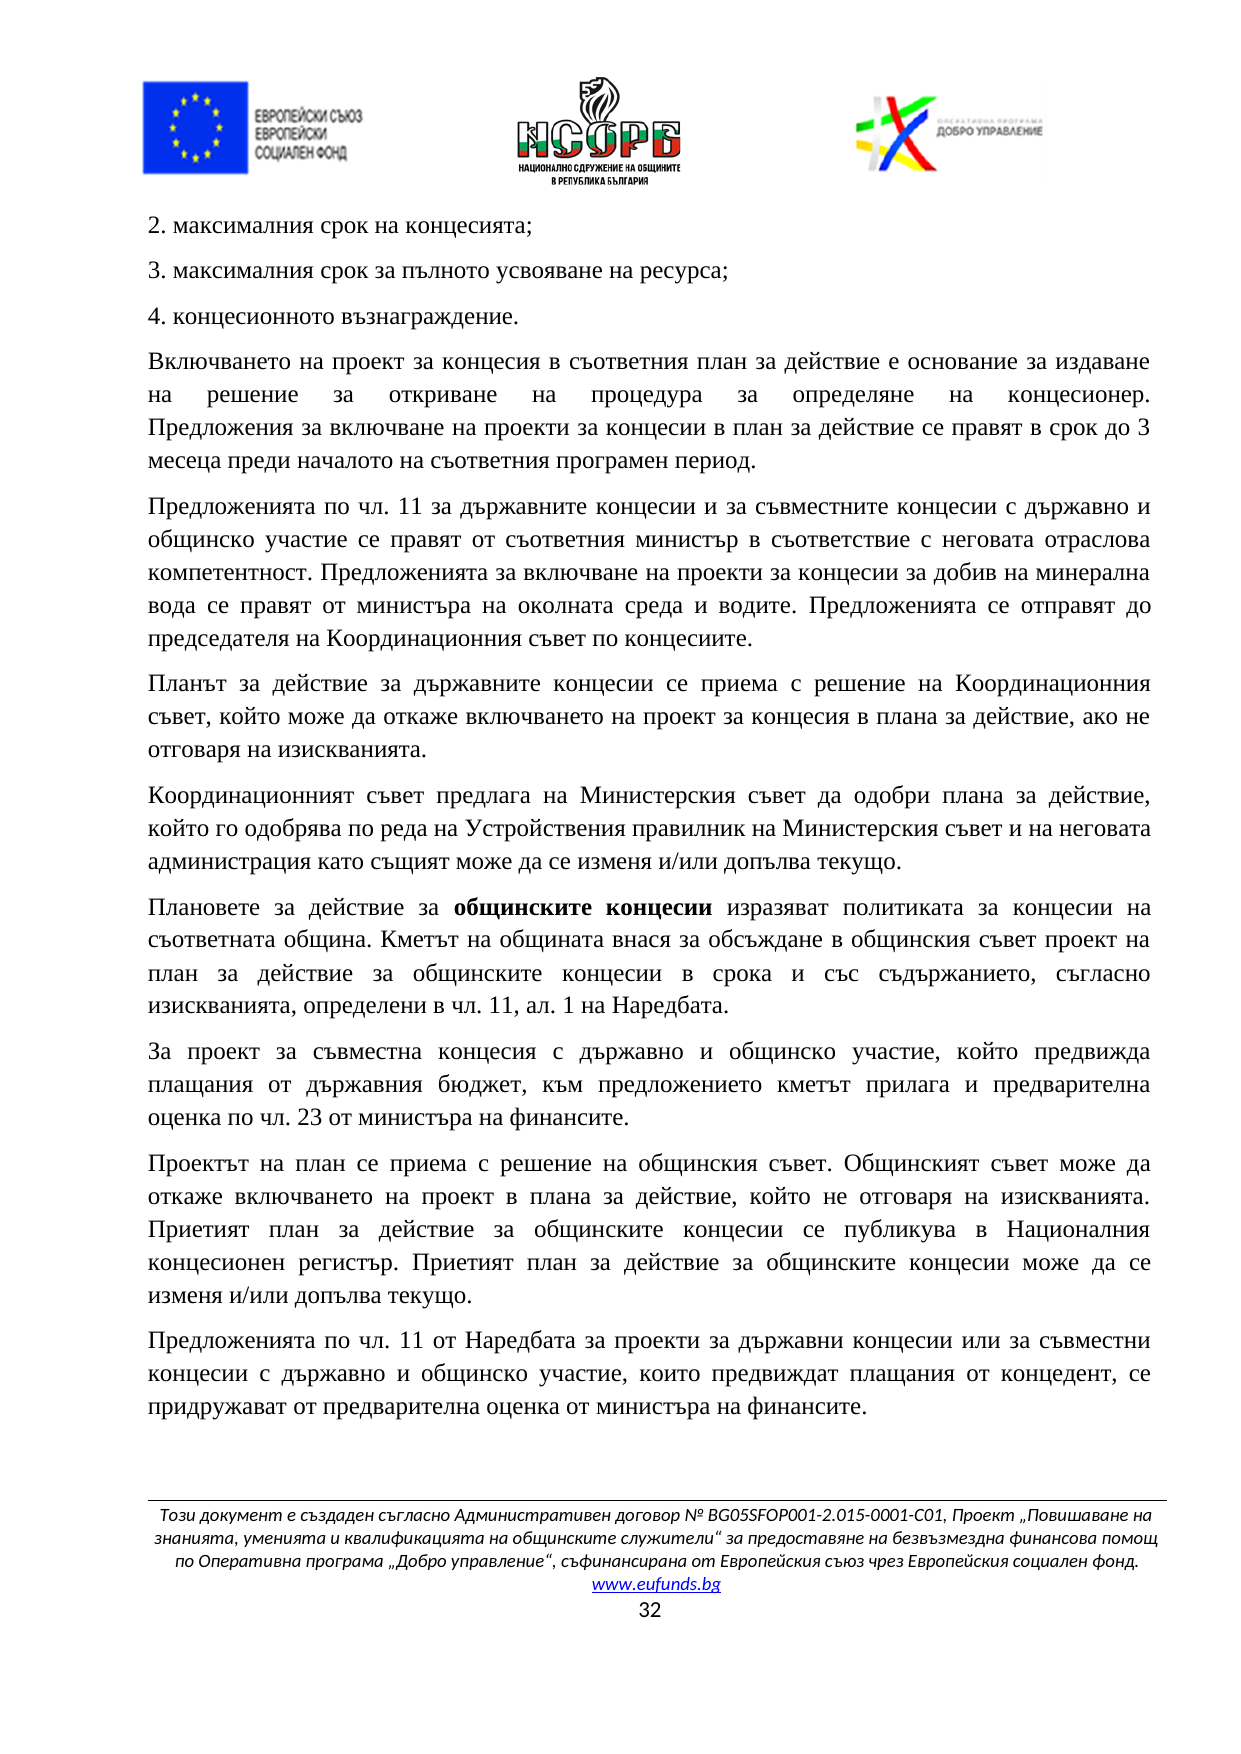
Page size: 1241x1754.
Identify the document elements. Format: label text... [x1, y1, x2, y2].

text Проектът на план се приема с решение на общинския съвет. Общинският съвет може да откаже включването на проект в плана за действие, който не отговаря на изискванията. Приетият план за действие за общинските концесии се публикува в Националния концесионен регистър. Приетият план за действие за общинските концесии може да се изменя и/или допълва текущо. [148, 1148, 1152, 1308]
picture [132, 70, 383, 185]
picture [517, 77, 681, 185]
text Предложенията по чл. 11 от Наредбата за проекти за държавни концесии или за съвместни концесии с държавно и общинско участие, които предвиждат плащания от концедент, се придружават от предварителна оценка от министъра на финансите. [148, 1325, 1152, 1420]
text Включването на проект за концесия в съответния план за действие е основание за издаване на решение за откриване на процедура за определяне на концесионер. Предложения за включване на проекти за концесии в план за действие се правят в срок до 3 месеца преди началото на съответния програмен период. [148, 346, 1152, 474]
text 2. максималния срок на концесията; [148, 210, 1152, 238]
picture [840, 84, 1048, 185]
text 4. концесионното възнаграждение. [148, 301, 1152, 329]
text 3. максималния срок за пълното усвояване на ресурса; [148, 255, 1152, 284]
text За проект за съвместна концесия с държавно и общинско участие, който предвижда плащания от държавния бюджет, към предложението кметът прилага и предварителна оценка по чл. 23 от министъра на финансите. [148, 1036, 1152, 1131]
text Координационният съвет предлага на Министерския съвет да одобри плана за действие, който го одобрява по реда на Устройствения правилник на Министерския съвет и на неговата администрация като същият може да се изменя и/или допълва текущо. [148, 780, 1152, 875]
text Предложенията по чл. 11 за държавните концесии и за съвместните концесии с държавно и общинско участие се правят от съответния министър в съответствие с неговата отраслова компетентност. Предложенията за включване на проекти за концесии за добив на минерална вода се правят от министъра на околната среда и водите. Предложенията се отправят до председателя на Координационния съвет по концесиите. [148, 491, 1152, 652]
text Плановете за действие за общинските концесии изразяват политиката за концесии на съответната община. Кметът на общината внася за обсъждане в общинския съвет проект на план за действие за общинските концесии в срока и със съдържанието, съгласно изискванията, определени в чл. 11, ал. 1 на Наредбата. [148, 892, 1152, 1019]
text Планът за действие за държавните концесии се приема с решение на Координационния съвет, който може да откаже включването на проект за концесия в плана за действие, ако не отговаря на изискванията. [148, 668, 1152, 763]
